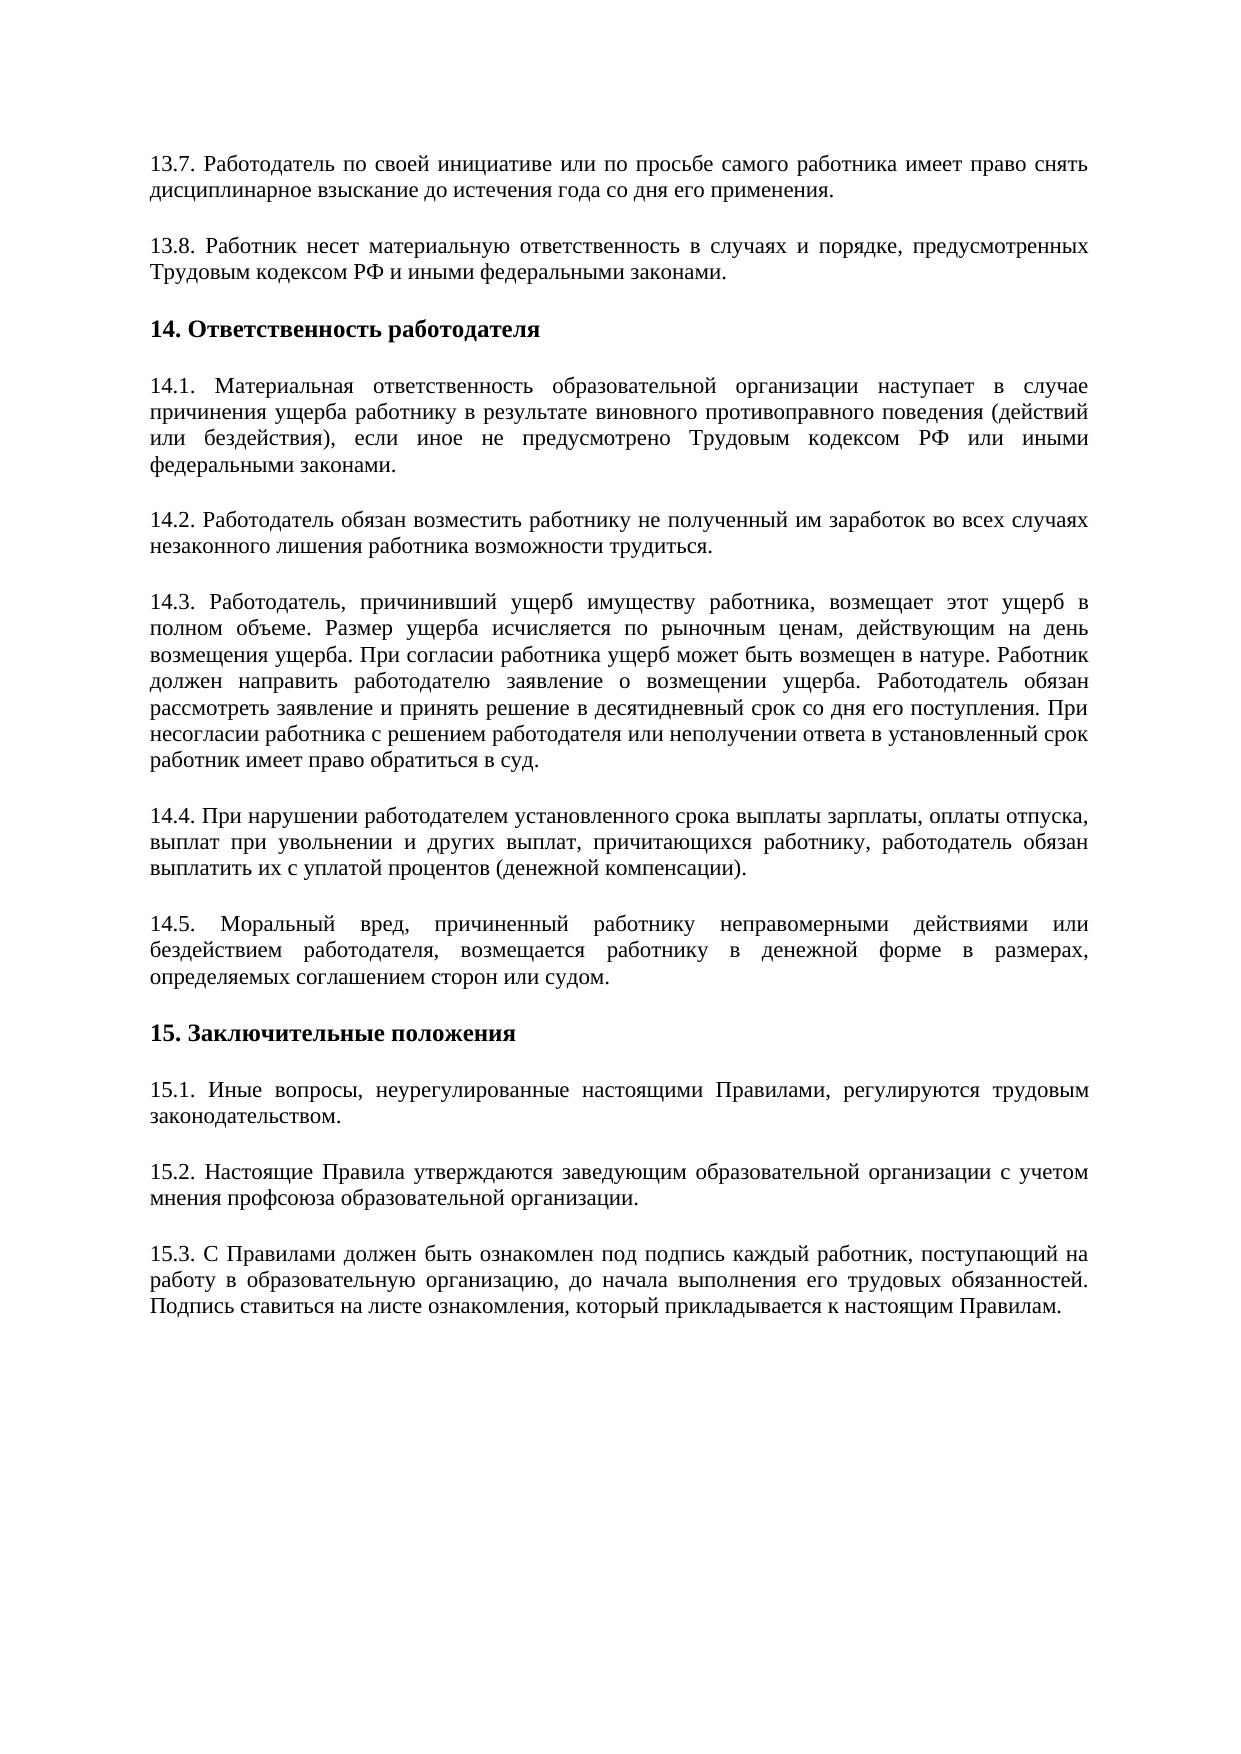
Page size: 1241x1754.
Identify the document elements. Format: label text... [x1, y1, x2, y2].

text 13.8. Работник несет материальную ответственность в случаях и порядке, предусмотренных Трудовым кодексом РФ и иными федеральными законами. [149, 232, 1090, 284]
text 15.1. Иные вопросы, неурегулированные настоящими Правилами, регулируются трудовым законодательством. [149, 1076, 1090, 1129]
text 13.7. Работодатель по своей инициативе или по просьбе самого работника имеет право снять дисциплинарное взыскание до истечения года со дня его применения. [149, 150, 1090, 203]
text 14.3. Работодатель, причинивший ущерб имуществу работника, возмещает этот ущерб в полном объеме. Размер ущерба исчисляется по рыночным ценам, действующим на день возмещения ущерба. При согласии работника ущерб может быть возмещен в натуре. Работник должен направить работодателю заявление о возмещении ущерба. Работодатель обязан рассмотреть заявление и принять решение в десятидневный срок со дня его поступления. При несогласии работника с решением работодателя или неполучении ответа в установленный срок работник имеет право обратиться в суд. [149, 588, 1090, 773]
text 14.4. При нарушении работодателем установленного срока выплаты зарплаты, оплаты отпуска, выплат при увольнении и других выплат, причитающихся работнику, работодатель обязан выплатить их с уплатой процентов (денежной компенсации). [149, 802, 1090, 881]
text 14.1. Материальная ответственность образовательной организации наступает в случае причинения ущерба работнику в результате виновного противоправного поведения (действий или бездействия), если иное не предусмотрено Трудовым кодексом РФ или иными федеральными законами. [149, 372, 1090, 477]
text 15.2. Настоящие Правила утверждаются заведующим образовательной организации с учетом мнения профсоюза образовательной организации. [149, 1158, 1090, 1211]
subtitle 14. Ответственность работодателя [150, 314, 1089, 342]
subtitle 15. Заключительные положения [150, 1018, 1089, 1047]
text 14.5. Моральный вред, причиненный работнику неправомерными действиями или бездействием работодателя, возмещается работнику в денежной форме в размерах, определяемых соглашением сторон или судом. [149, 910, 1090, 989]
text 15.3. С Правилами должен быть ознакомлен под подпись каждый работник, поступающий на работу в образовательную организацию, до начала выполнения его трудовых обязанностей. Подпись ставиться на листе ознакомления, который прикладывается к настоящим Правилам. [149, 1240, 1090, 1319]
text 14.2. Работодатель обязан возместить работнику не полученный им заработок во всех случаях незаконного лишения работника возможности трудиться. [149, 506, 1090, 559]
